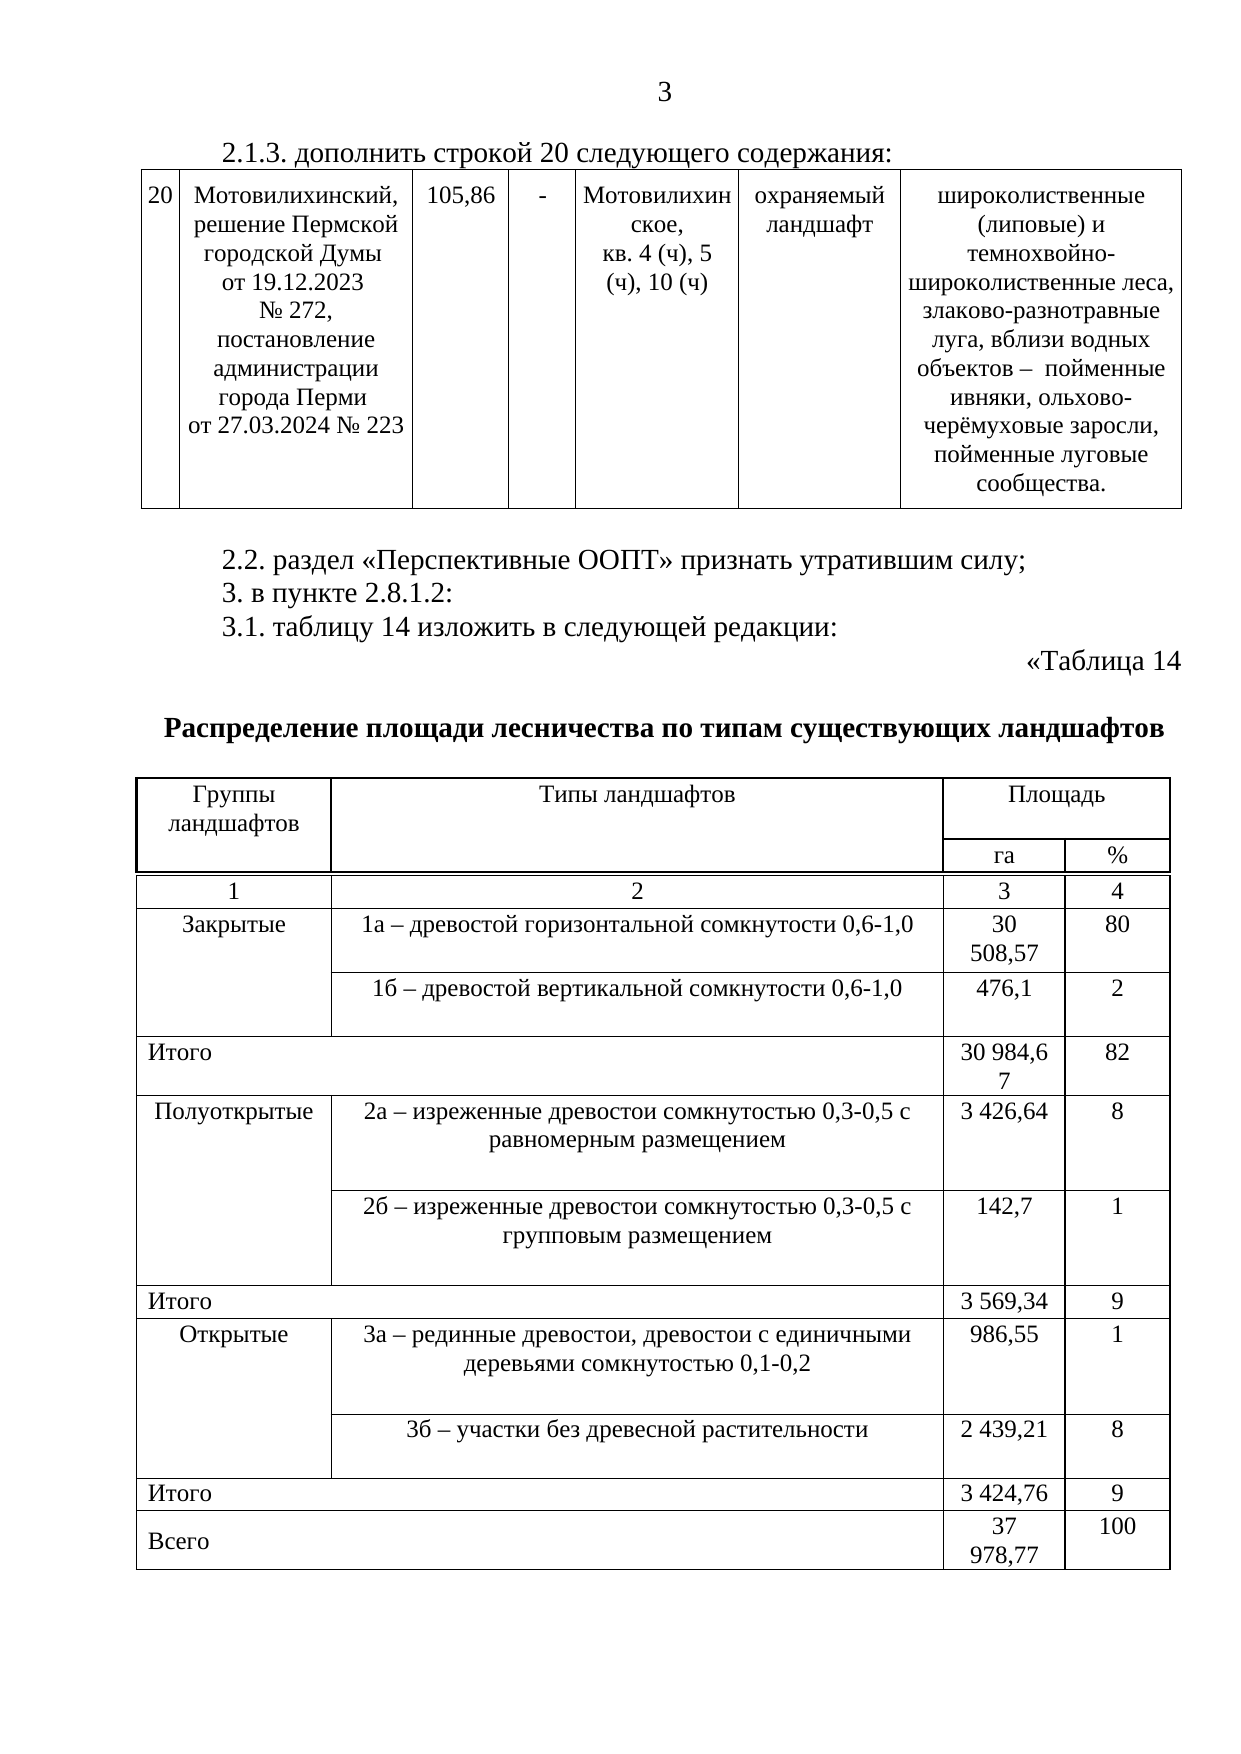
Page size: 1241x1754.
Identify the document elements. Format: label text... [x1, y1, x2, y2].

text 3. в пункте 2.8.1.2: [148, 576, 1181, 609]
table_cell 37 978,77 [944, 1511, 1064, 1569]
table_cell Итого [137, 1286, 943, 1318]
text 2.1.3. дополнить строкой 20 следующего содержания: [148, 135, 1181, 169]
table_cell Итого [137, 1479, 943, 1510]
text 3.1. таблицу 14 изложить в следующей редакции: [148, 609, 1181, 643]
table_header Типы ландшафтов [332, 779, 942, 871]
table_cell 3а – рединные древостои, древостои с единичными деревьями сомкнутостью 0,1-0,2 [332, 1319, 943, 1413]
table_cell га [944, 840, 1064, 871]
table_header широколиственные (липовые) и темнохвойно-широколиственные леса, злаково-разнотравные луга, вблизи водных объектов – пойменные ивняки, ольхово-черёмуховые заросли, пойменные луговые сообщества. [901, 170, 1181, 507]
table_cell 3 569,34 [944, 1286, 1064, 1318]
table_cell 80 [1066, 909, 1169, 972]
table_cell 30 508,57 [944, 909, 1064, 972]
table_header 105,86 [413, 170, 508, 507]
table_header Мотовилихинское, кв. 4 (ч), 5 (ч), 10 (ч) [576, 170, 738, 507]
text 2.2. раздел «Перспективные ООПТ» признать утратившим силу; [148, 542, 1181, 576]
table_header Мотовилихинский, решение Пермской городской Думы от 19.12.2023 № 272, постановление администрации города Перми от 27.03.2024 № 223 [180, 170, 412, 507]
table_header - [509, 170, 575, 507]
table_cell 1 [1066, 1191, 1169, 1285]
table_header 20 [142, 170, 179, 507]
table_cell 9 [1066, 1479, 1169, 1510]
table_cell 8 [1066, 1415, 1169, 1477]
title Распределение площади лесничества по типам существующих ландшафтов [148, 710, 1181, 743]
table_header 2 [332, 876, 943, 908]
table_cell 2б – изреженные древостои сомкнутостью 0,3-0,5 с групповым размещением [332, 1191, 943, 1285]
table_cell Закрытые [137, 909, 331, 1036]
table_cell 142,7 [944, 1191, 1064, 1285]
table_header 4 [1066, 876, 1169, 908]
table_cell 1 [1066, 1319, 1169, 1413]
table_cell 986,55 [944, 1319, 1064, 1413]
table_cell Итого [137, 1037, 943, 1095]
table_cell 2 [1066, 973, 1169, 1036]
text «Таблица 14 [148, 643, 1181, 676]
table_cell 3 424,76 [944, 1479, 1064, 1510]
table_cell 3 426,64 [944, 1096, 1064, 1190]
table_cell 1б – древостой вертикальной сомкнутости 0,6-1,0 [332, 973, 943, 1036]
table_cell 100 [1066, 1511, 1169, 1569]
table_cell Открытые [137, 1319, 331, 1477]
table_cell 30 984,67 [944, 1037, 1064, 1095]
table_header Площадь [944, 779, 1169, 838]
table_cell 82 [1066, 1037, 1169, 1095]
table_cell 3б – участки без древесной растительности [332, 1415, 943, 1477]
table_header 1 [137, 876, 331, 908]
table_cell % [1066, 840, 1169, 871]
table_cell 2 439,21 [944, 1415, 1064, 1477]
table_cell 2а – изреженные древостои сомкнутостью 0,3-0,5 с равномерным размещением [332, 1096, 943, 1190]
table_cell Всего [137, 1511, 943, 1569]
table_cell 1а – древостой горизонтальной сомкнутости 0,6-1,0 [332, 909, 943, 972]
table_header охраняемый ландшафт [739, 170, 900, 507]
table_cell 9 [1066, 1286, 1169, 1318]
table_header 3 [944, 876, 1064, 908]
table_cell 476,1 [944, 973, 1064, 1036]
table_cell 8 [1066, 1096, 1169, 1190]
table_header Группы ландшафтов [138, 779, 330, 871]
table_cell Полуоткрытые [137, 1096, 331, 1285]
